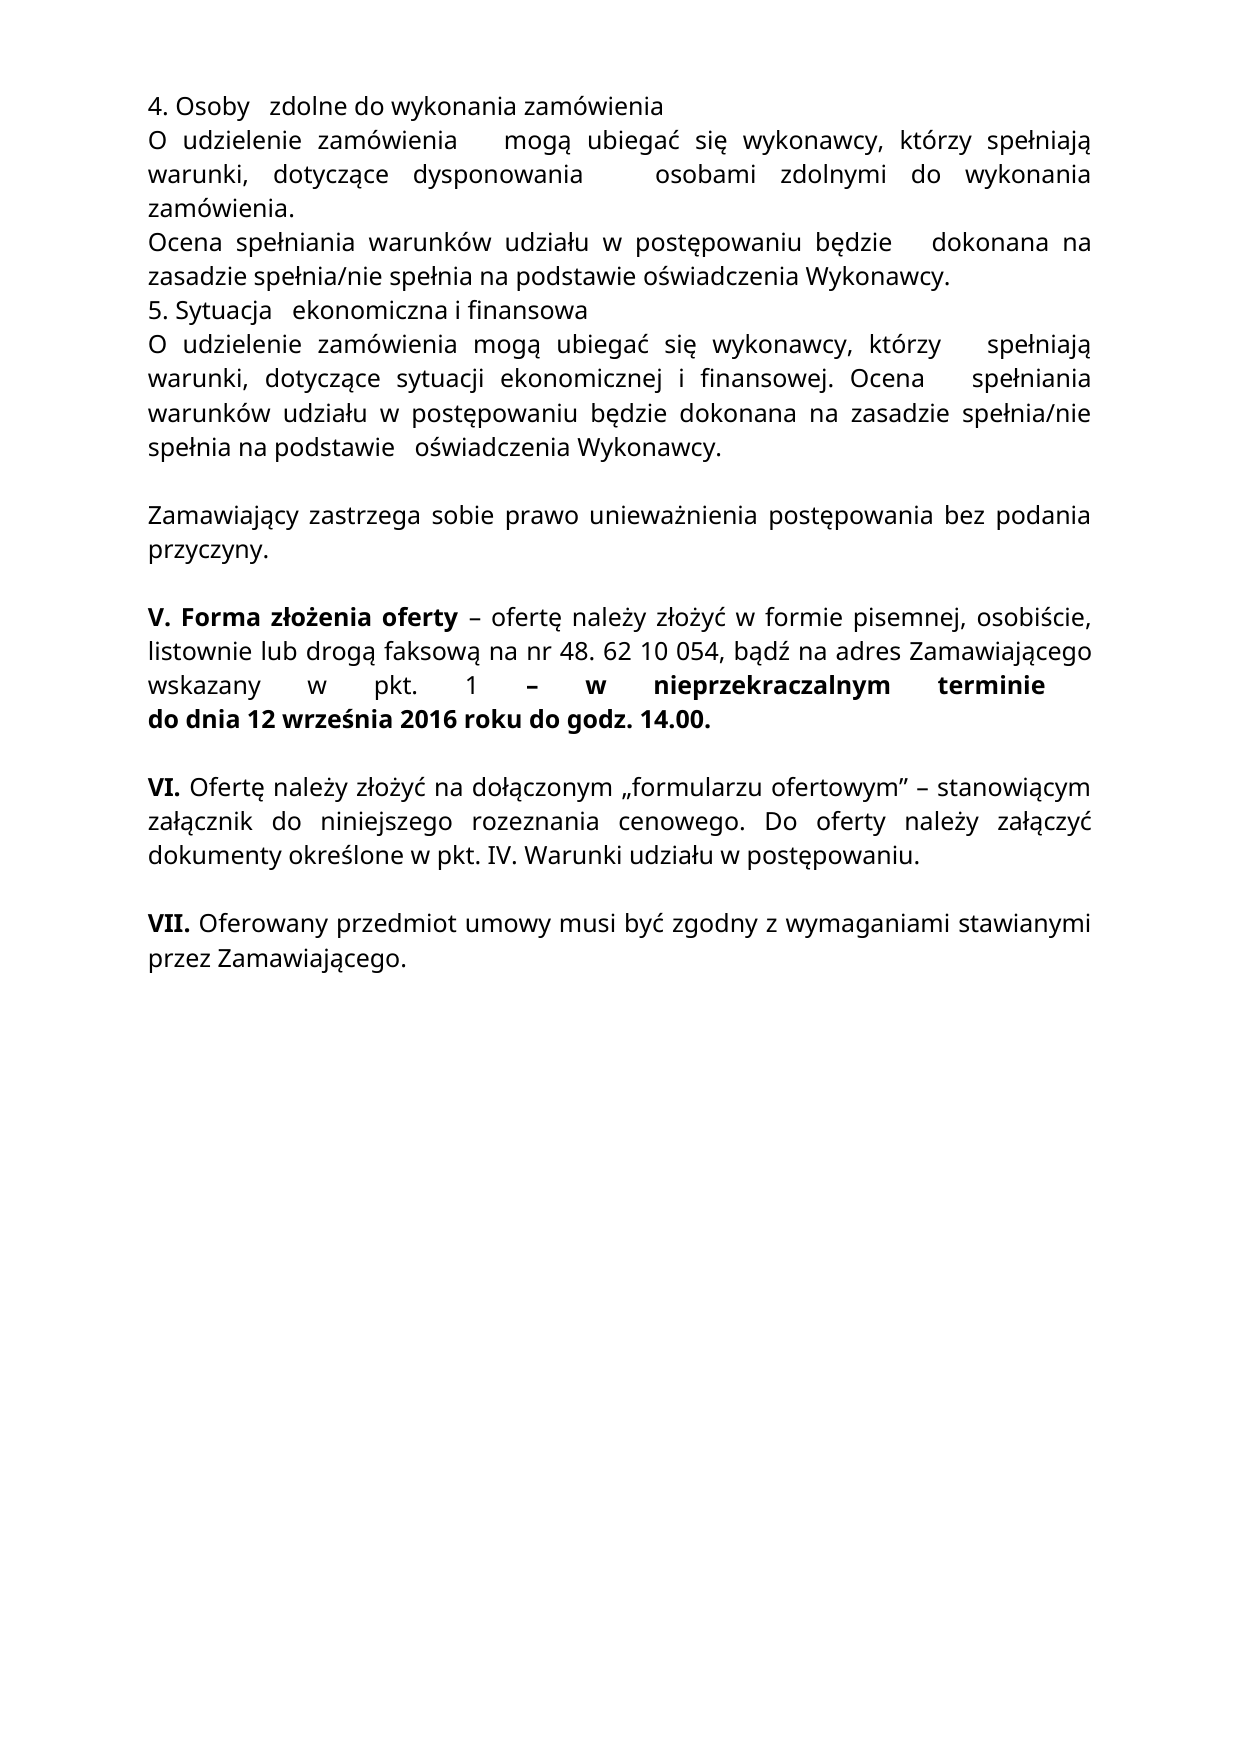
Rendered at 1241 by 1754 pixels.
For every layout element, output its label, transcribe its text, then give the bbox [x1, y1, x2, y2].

text O udzielenie zamówienia mogą ubiegać się wykonawcy, którzy spełniają warunki, dotyczące dysponowania osobami zdolnymi do wykonania zamówienia. [148, 123, 1092, 225]
text VI. Ofertę należy złożyć na dołączonym „formularzu ofertowym” – stanowiącym załącznik do niniejszego rozeznania cenowego. Do oferty należy załączyć dokumenty określone w pkt. IV. Warunki udziału w postępowaniu. [148, 770, 1092, 872]
text O udzielenie zamówienia mogą ubiegać się wykonawcy, którzy spełniają warunki, dotyczące sytuacji ekonomicznej i finansowej. Ocena spełniania warunków udziału w postępowaniu będzie dokonana na zasadzie spełnia/nie spełnia na podstawie oświadczenia Wykonawcy. [148, 327, 1092, 463]
text VII. Oferowany przedmiot umowy musi być zgodny z wymaganiami stawianymi przez Zamawiającego. [148, 906, 1092, 974]
text Ocena spełniania warunków udziału w postępowaniu będzie dokonana na zasadzie spełnia/nie spełnia na podstawie oświadczenia Wykonawcy. [148, 225, 1092, 293]
text Zamawiający zastrzega sobie prawo unieważnienia postępowania bez podania przyczyny. [148, 497, 1092, 566]
text 5. Sytuacja ekonomiczna i finansowa [148, 293, 1092, 327]
text 4. Osoby zdolne do wykonania zamówienia [148, 89, 1092, 123]
text V. Forma złożenia oferty – ofertę należy złożyć w formie pisemnej, osobiście, listownie lub drogą faksową na nr 48. 62 10 054, bądź na adres Zamawiającego wskazany w pkt. 1 – w nieprzekraczalnym terminie do dnia 12 września 2016 roku do godz. 14.00. [148, 599, 1092, 736]
